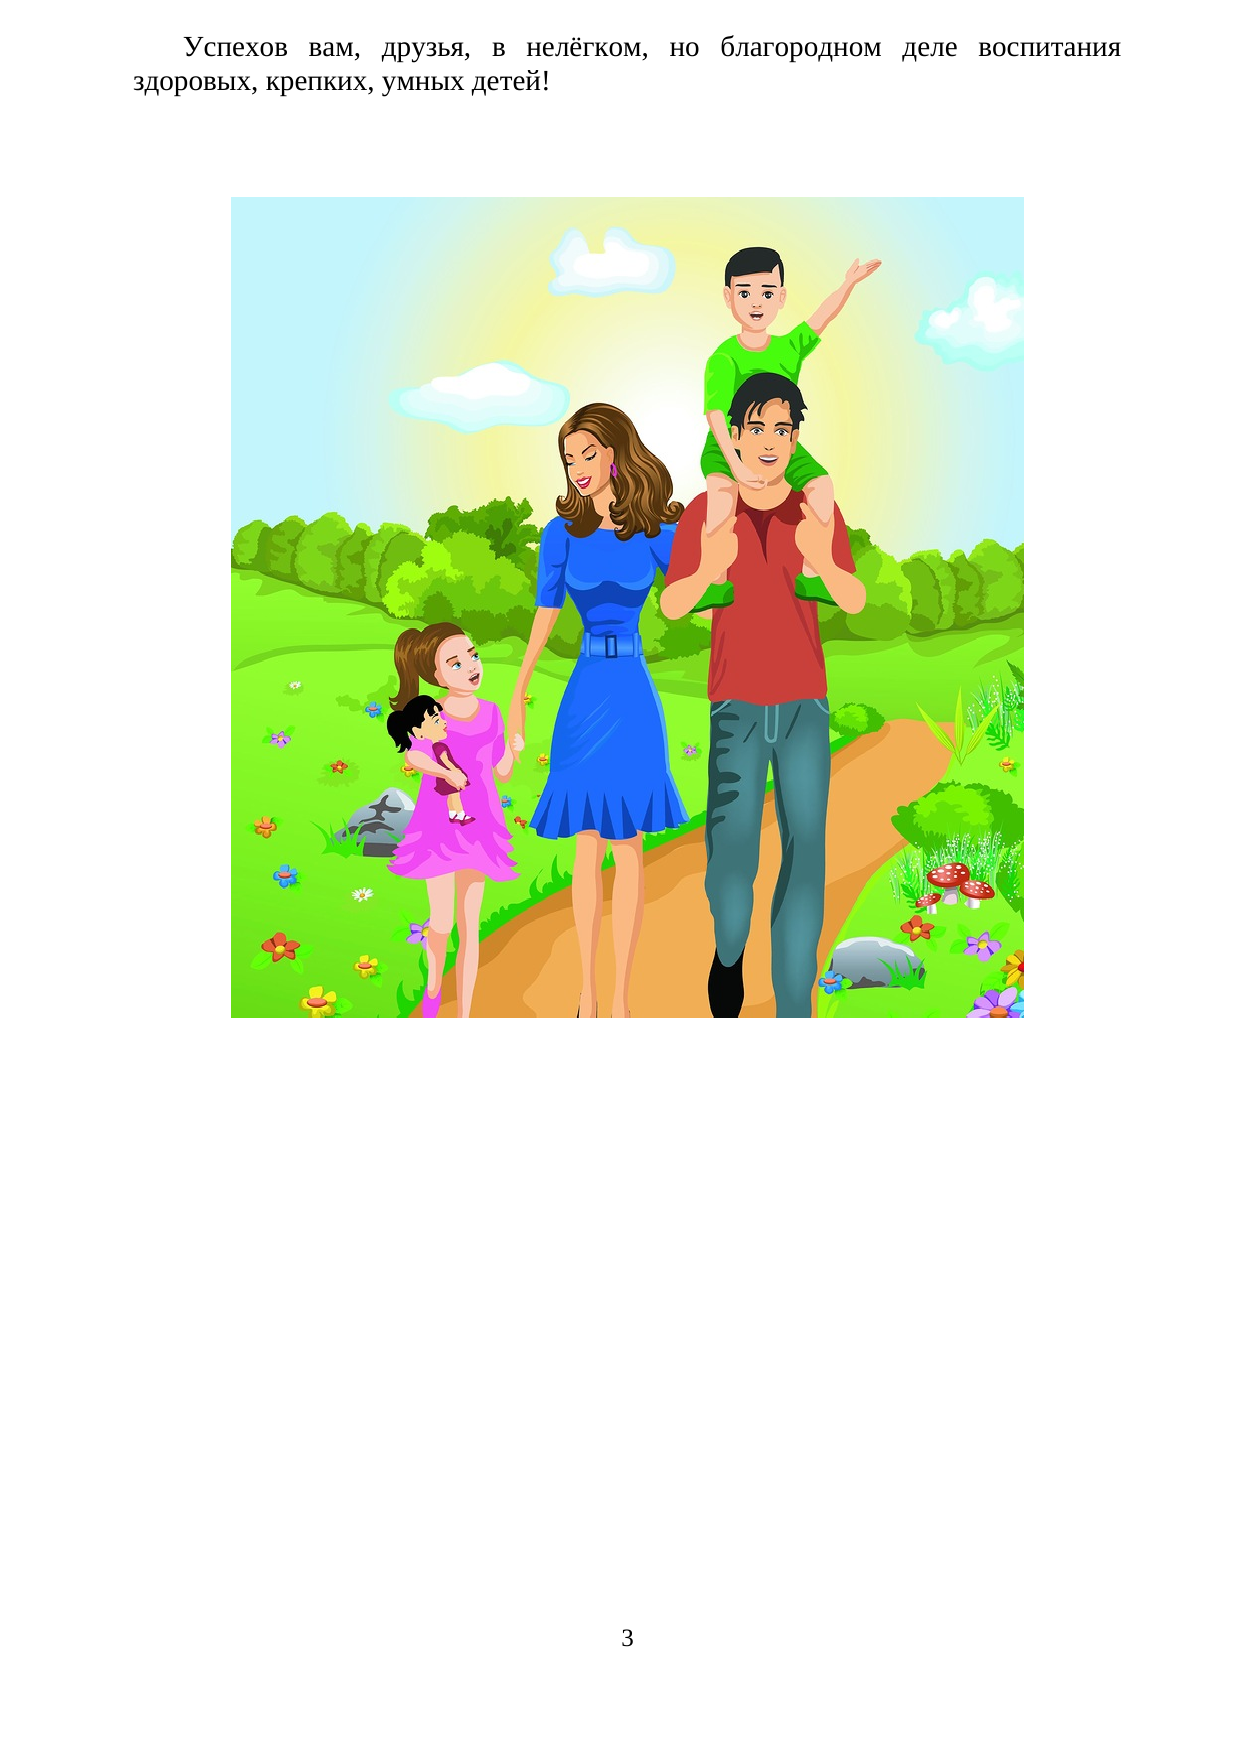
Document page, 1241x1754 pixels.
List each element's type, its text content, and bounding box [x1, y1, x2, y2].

text Успехов вам, друзья, в нелёгком, но благородном деле воспитания здоровых, крепких, умных детей! [133, 29, 1122, 97]
picture [231, 197, 1024, 1018]
